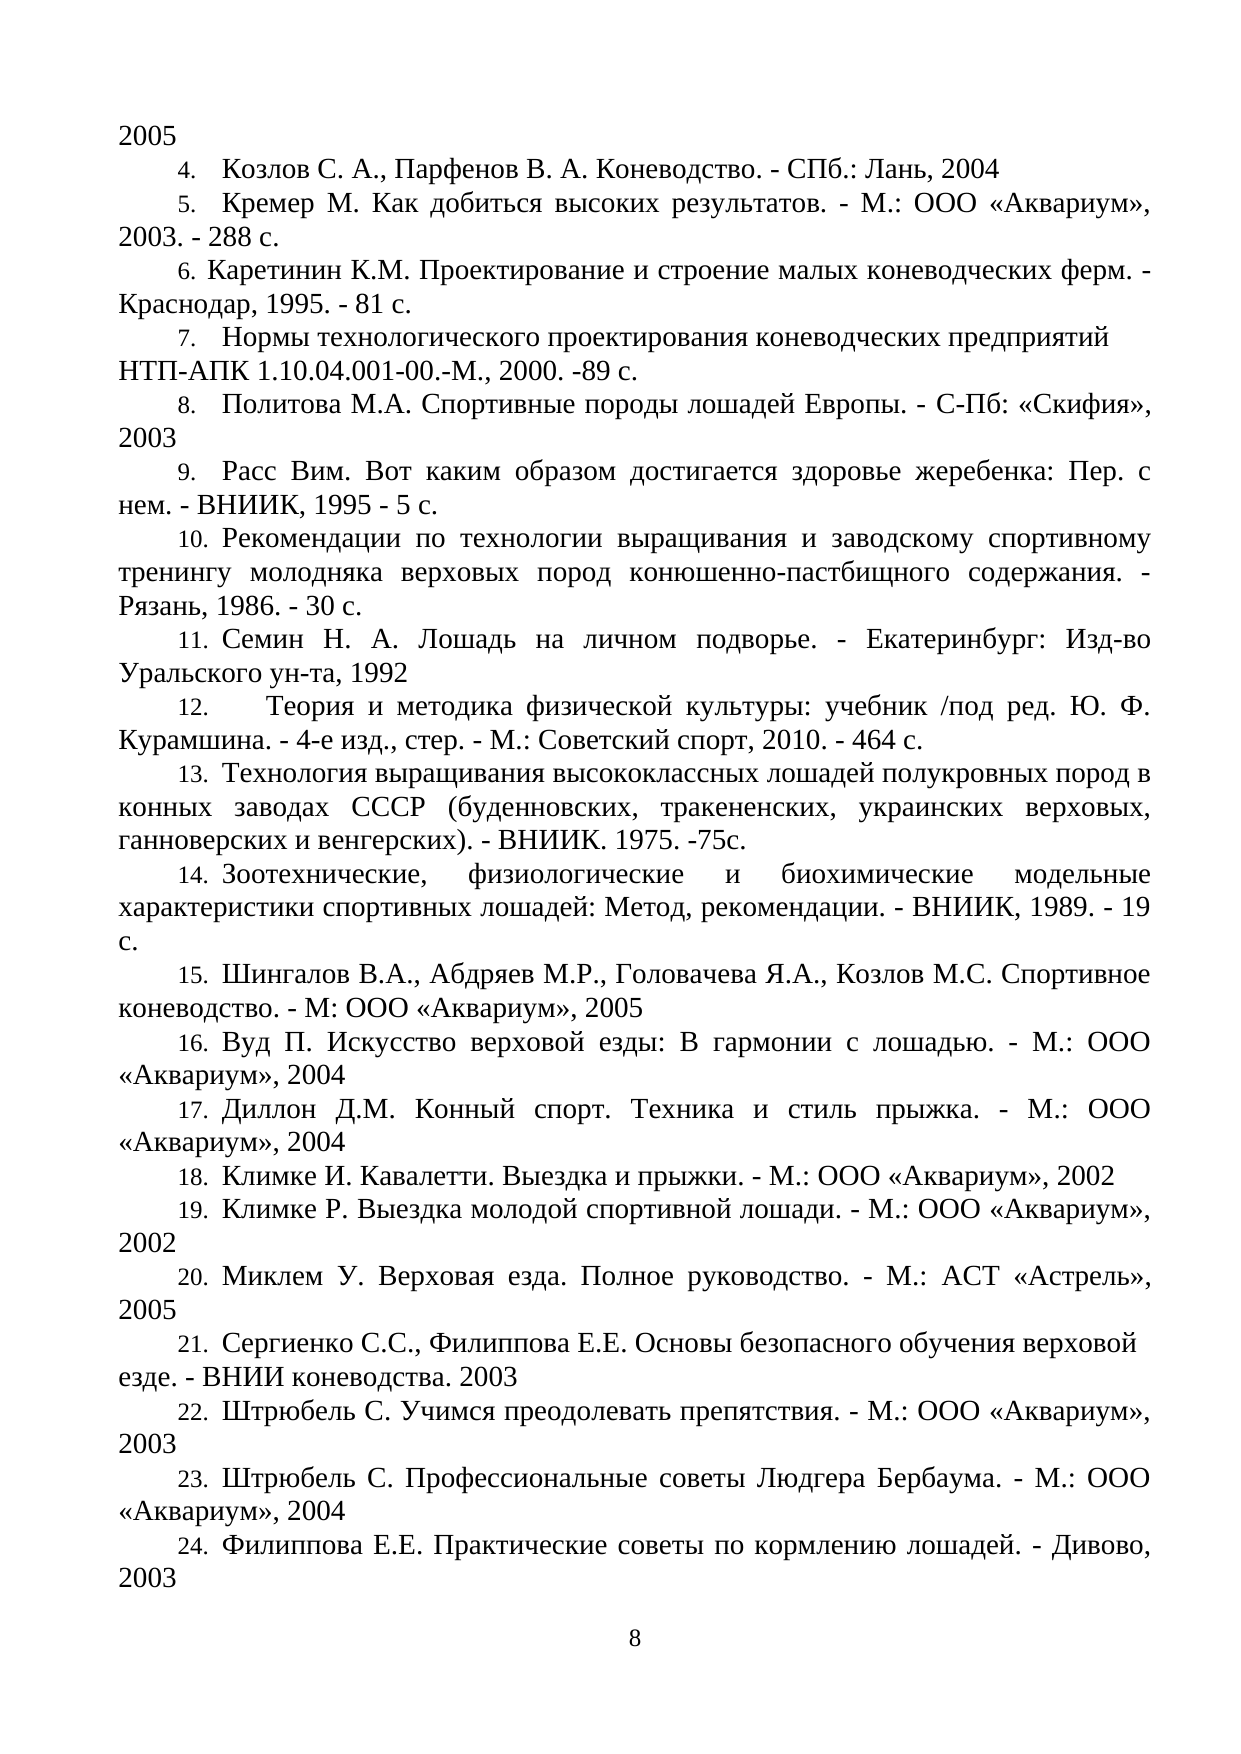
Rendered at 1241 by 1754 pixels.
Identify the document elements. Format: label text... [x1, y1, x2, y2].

list Штрюбель С. Учимся преодолевать препятствия. - М.: ООО «Аквариум», 2003 [118, 1393, 1152, 1460]
list Расс Вим. Вот каким образом достигается здоровье жеребенка: Пер. с нем. - ВНИИК, 1995 - 5 с. [118, 453, 1152, 521]
list Козлов С. А., Парфенов В. А. Коневодство. - СПб.: Лань, 2004 [118, 152, 1152, 185]
list Зоотехнические, физиологические и биохимические модельные характеристики спортивных лошадей: Метод, рекомендации. - ВНИИК, 1989. - 19 с. [118, 856, 1152, 957]
list Сергиенко С.С., Филиппова Е.Е. Основы безопасного обучения верховой езде. - ВНИИ коневодства. 2003 [118, 1326, 1152, 1393]
list Штрюбель С. Профессиональные советы Людгера Бербаума. - М.: ООО «Аквариум», 2004 [118, 1460, 1152, 1527]
list Семин Н. А. Лошадь на личном подворье. - Екатеринбург: Изд-во Уральского ун-та, 1992 [118, 621, 1152, 688]
list Вуд П. Искусство верховой езды: В гармонии с лошадью. - М.: ООО «Аквариум», 2004 [118, 1024, 1152, 1091]
list Шингалов В.А., Абдряев М.Р., Головачева Я.А., Козлов М.С. Спортивное коневодство. - М: ООО «Аквариум», 2005 [118, 957, 1152, 1024]
list Рекомендации по технологии выращивания и заводскому спортивному тренингу молодняка верховых пород конюшенно-пастбищного содержания. - Рязань, 1986. - 30 с. [118, 521, 1152, 621]
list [118, 118, 1152, 152]
list Теория и методика физической культуры: учебник /под ред. Ю. Ф. Курамшина. - 4-е изд., стер. - М.: Советский спорт, 2010. - 464 с. [118, 688, 1152, 755]
list Технология выращивания высококлассных лошадей полукровных пород в конных заводах СССР (буденновских, тракененских, украинских верховых, ганноверских и венгерских). - ВНИИК. 1975. -75с. [118, 755, 1152, 856]
list Диллон Д.М. Конный спорт. Техника и стиль прыжка. - М.: ООО «Аквариум», 2004 [118, 1091, 1152, 1158]
list Климке Р. Выездка молодой спортивной лошади. - М.: ООО «Аквариум», 2002 [118, 1191, 1152, 1258]
list Нормы технологического проектирования коневодческих предприятий НТП-АПК 1.10.04.001-00.-М., 2000. -89 с. [118, 319, 1152, 386]
list Филиппова Е.Е. Практические советы по кормлению лошадей. - Дивово, 2003 [118, 1527, 1152, 1594]
list Климке И. Кавалетти. Выездка и прыжки. - М.: ООО «Аквариум», 2002 [118, 1158, 1152, 1191]
list Кремер М. Как добиться высоких результатов. - М.: ООО «Аквариум», 2003. - 288 с. [118, 185, 1152, 252]
list Политова М.А. Спортивные породы лошадей Европы. - C-Пб: «Скифия», 2003 [118, 386, 1152, 453]
list Миклем У. Верховая езда. Полное руководство. - М.: ACT «Астрель», 2005 [118, 1258, 1152, 1326]
list Каретинин К.М. Проектирование и строение малых коневодческих ферм. - Краснодар, 1995. - 81 с. [118, 252, 1152, 319]
